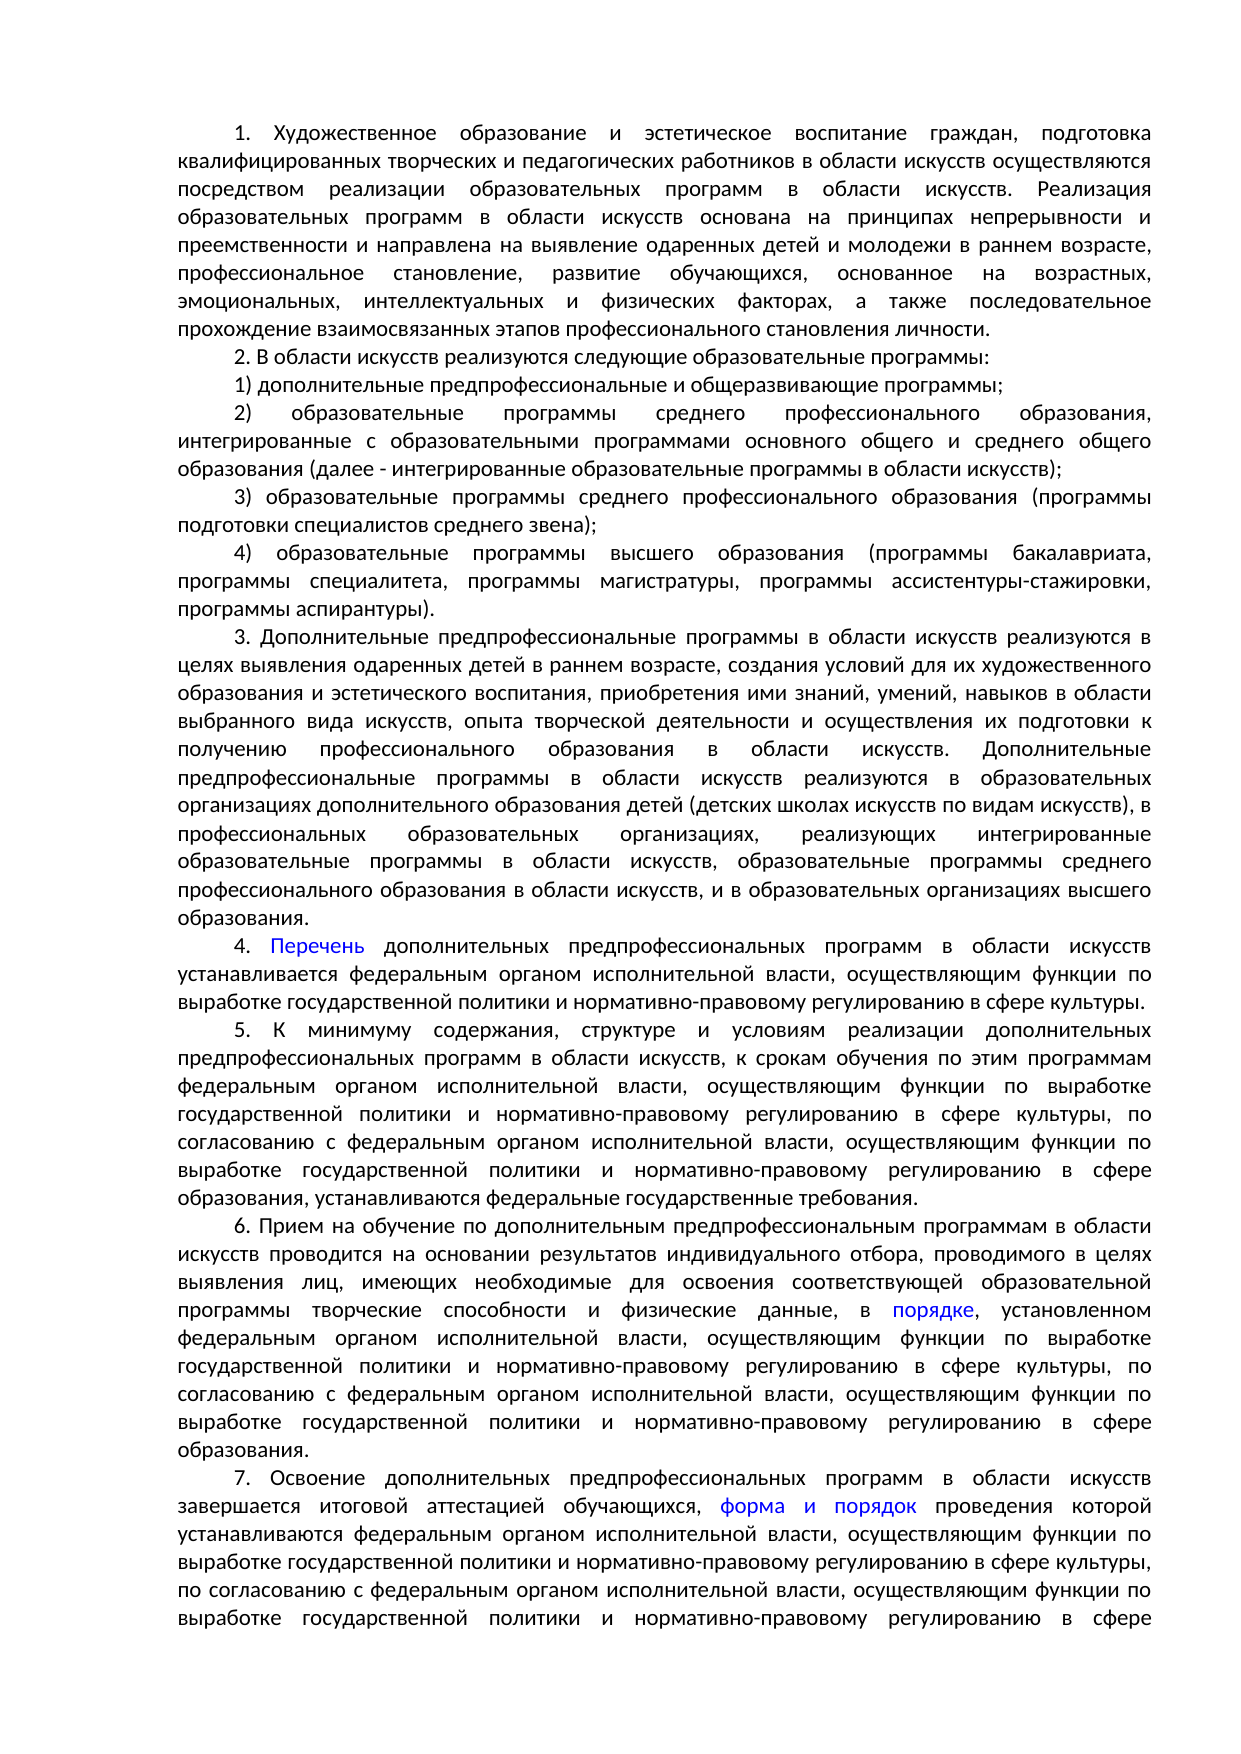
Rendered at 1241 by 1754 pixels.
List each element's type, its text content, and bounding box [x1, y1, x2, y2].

text 1. Художественное образование и эстетическое воспитание граждан, подготовка квалифицированных творческих и педагогических работников в области искусств осуществляются посредством реализации образовательных программ в области искусств. Реализация образовательных программ в области искусств основана на принципах непрерывности и преемственности и направлена на выявление одаренных детей и молодежи в раннем возрасте, профессиональное становление, развитие обучающихся, основанное на возрастных, эмоциональных, интеллектуальных и физических факторах, а также последовательное прохождение взаимосвязанных этапов профессионального становления личности. [177, 118, 1152, 342]
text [177, 1463, 1152, 1631]
text 3. Дополнительные предпрофессиональные программы в области искусств реализуются в целях выявления одаренных детей в раннем возрасте, создания условий для их художественного образования и эстетического воспитания, приобретения ими знаний, умений, навыков в области выбранного вида искусств, опыта творческой деятельности и осуществления их подготовки к получению профессионального образования в области искусств. Дополнительные предпрофессиональные программы в области искусств реализуются в образовательных организациях дополнительного образования детей (детских школах искусств по видам искусств), в профессиональных образовательных организациях, реализующих интегрированные образовательные программы в области искусств, образовательные программы среднего профессионального образования в области искусств, и в образовательных организациях высшего образования. [177, 622, 1152, 931]
text 2) образовательные программы среднего профессионального образования, интегрированные с образовательными программами основного общего и среднего общего образования (далее - интегрированные образовательные программы в области искусств); [177, 398, 1152, 482]
text 2. В области искусств реализуются следующие образовательные программы: [177, 342, 1152, 370]
text 4) образовательные программы высшего образования (программы бакалавриата, программы специалитета, программы магистратуры, программы ассистентуры-стажировки, программы аспирантуры). [177, 538, 1152, 622]
text 3) образовательные программы среднего профессионального образования (программы подготовки специалистов среднего звена); [177, 482, 1152, 538]
text 6. Прием на обучение по дополнительным предпрофессиональным программам в области искусств проводится на основании результатов индивидуального отбора, проводимого в целях выявления лиц, имеющих необходимые для освоения соответствующей образовательной программы творческие способности и физические данные, в порядке, установленном федеральным органом исполнительной власти, осуществляющим функции по выработке государственной политики и нормативно-правовому регулированию в сфере культуры, по согласованию с федеральным органом исполнительной власти, осуществляющим функции по выработке государственной политики и нормативно-правовому регулированию в сфере образования. [177, 1211, 1152, 1463]
text 4. Перечень дополнительных предпрофессиональных программ в области искусств устанавливается федеральным органом исполнительной власти, осуществляющим функции по выработке государственной политики и нормативно-правовому регулированию в сфере культуры. [177, 931, 1152, 1015]
text 5. К минимуму содержания, структуре и условиям реализации дополнительных предпрофессиональных программ в области искусств, к срокам обучения по этим программам федеральным органом исполнительной власти, осуществляющим функции по выработке государственной политики и нормативно-правовому регулированию в сфере культуры, по согласованию с федеральным органом исполнительной власти, осуществляющим функции по выработке государственной политики и нормативно-правовому регулированию в сфере образования, устанавливаются федеральные государственные требования. [177, 1015, 1152, 1211]
text 1) дополнительные предпрофессиональные и общеразвивающие программы; [177, 370, 1152, 398]
